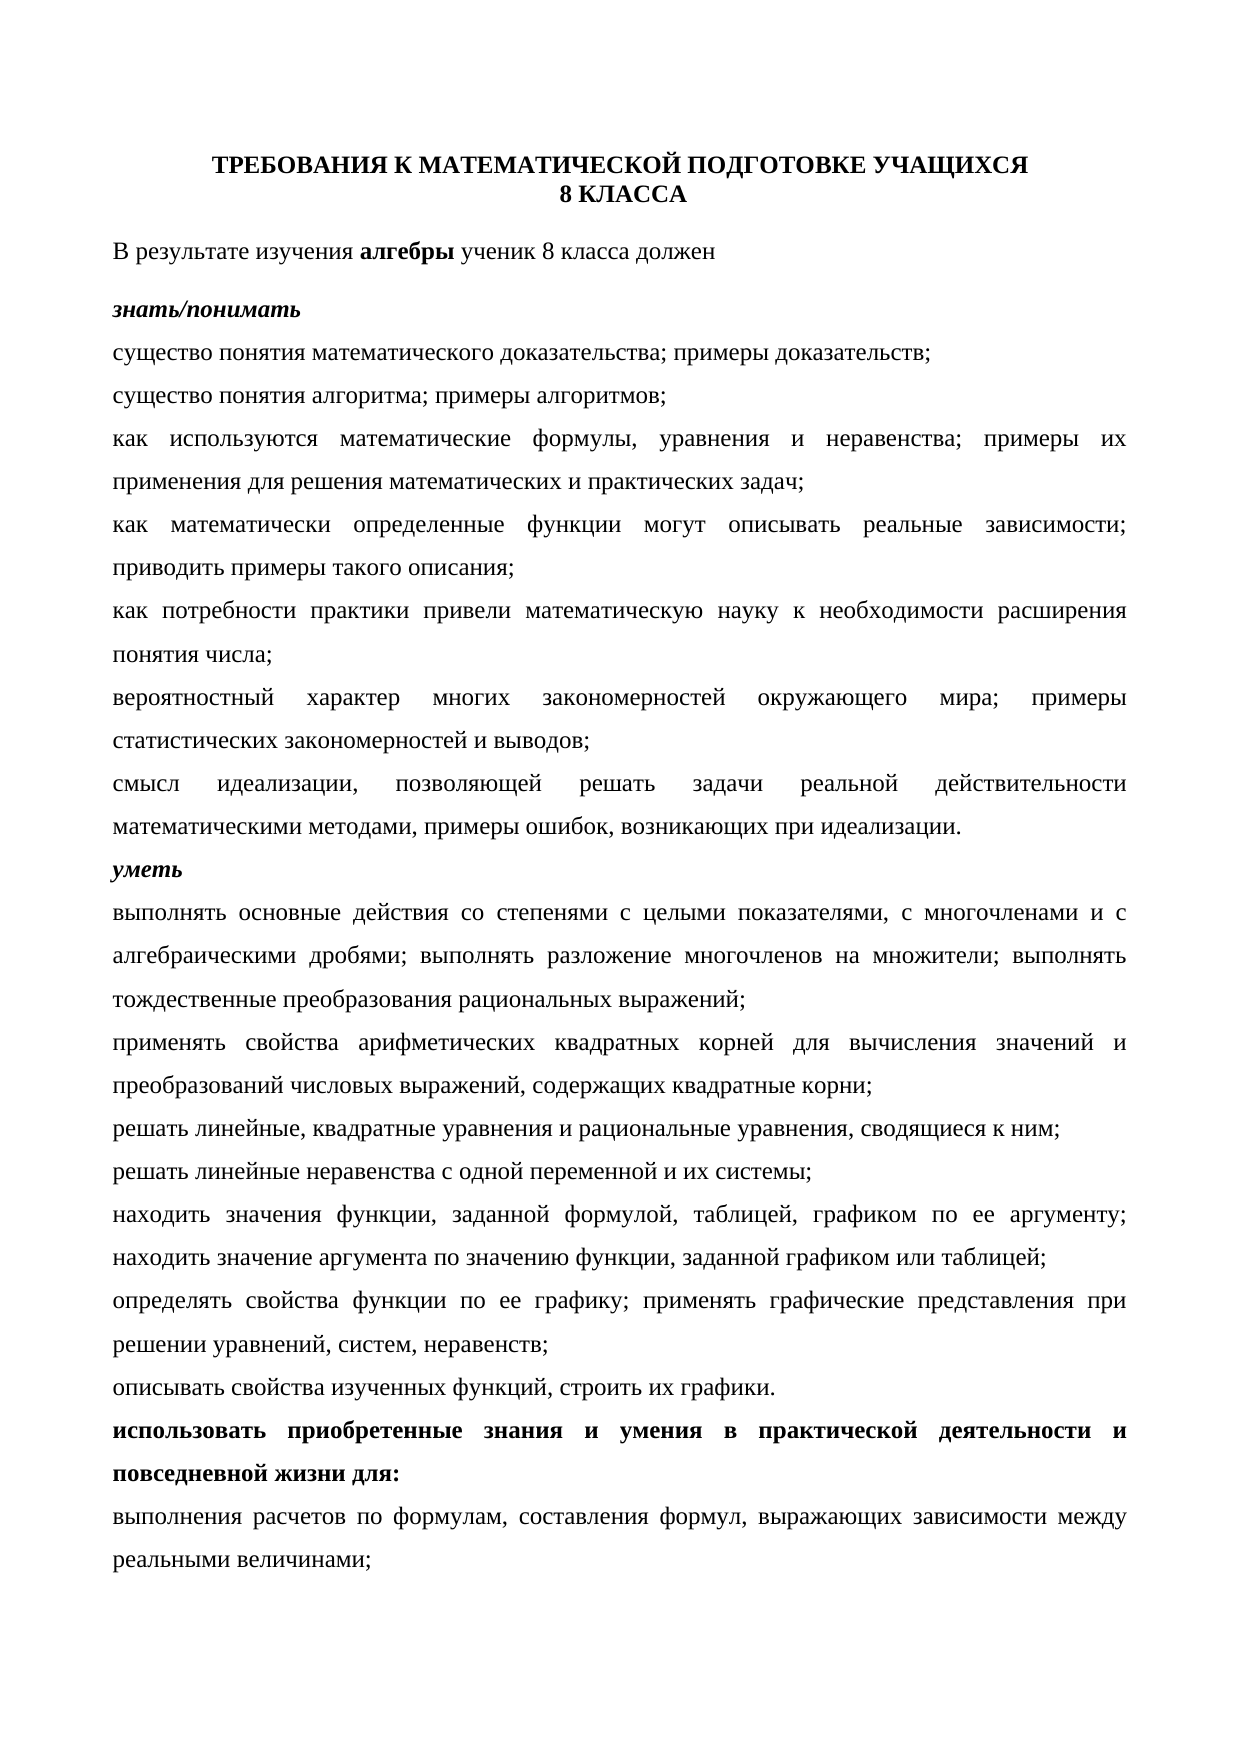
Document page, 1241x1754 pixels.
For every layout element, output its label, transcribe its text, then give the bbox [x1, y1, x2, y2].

text применять свойства арифметических квадратных корней для вычисления значений и преобразований числовых выражений, содержащих квадратные корни; [112, 1027, 1128, 1099]
text уметь [112, 854, 1128, 883]
text как используются математические формулы, уравнения и неравенства; примеры их применения для решения математических и практических задач; [112, 423, 1128, 495]
text существо понятия математического доказательства; примеры доказательств; [112, 337, 1128, 366]
text как математически определенные функции могут описывать реальные зависимости; приводить примеры такого описания; [112, 509, 1128, 581]
text В результате изучения алгебры ученик 8 класса должен [112, 236, 1128, 265]
text выполнения расчетов по формулам, составления формул, выражающих зависимости между реальными величинами; [112, 1501, 1128, 1573]
text решать линейные неравенства с одной переменной и их системы; [112, 1156, 1128, 1185]
text описывать свойства изученных функций, строить их графики. [112, 1372, 1128, 1401]
text 8 класса [112, 179, 1128, 207]
text определять свойства функции по ее графику; применять графические представления при решении уравнений, систем, неравенств; [112, 1286, 1128, 1357]
text выполнять основные действия со степенями с целыми показателями, с многочленами и с алгебраическими дробями; выполнять разложение многочленов на множители; выполнять тождественные преобразования рациональных выражений; [112, 897, 1128, 1012]
text смысл идеализации, позволяющей решать задачи реальной действительности математическими методами, примеры ошибок, возникающих при идеализации. [112, 768, 1128, 840]
text как потребности практики привели математическую науку к необходимости расширения понятия числа; [112, 596, 1128, 667]
text вероятностный характер многих закономерностей окружающего мира; примеры статистических закономерностей и выводов; [112, 682, 1128, 754]
text использовать приобретенные знания и умения в практической деятельности и повседневной жизни для: [112, 1415, 1128, 1487]
text знать/понимать [112, 294, 1128, 322]
text существо понятия алгоритма; примеры алгоритмов; [112, 380, 1128, 409]
text Требования к математической подготовке учащихся [112, 150, 1128, 179]
text находить значения функции, заданной формулой, таблицей, графиком по ее аргументу; находить значение аргумента по значению функции, заданной графиком или таблицей; [112, 1199, 1128, 1271]
text решать линейные, квадратные уравнения и рациональные уравнения, сводящиеся к ним; [112, 1113, 1128, 1142]
